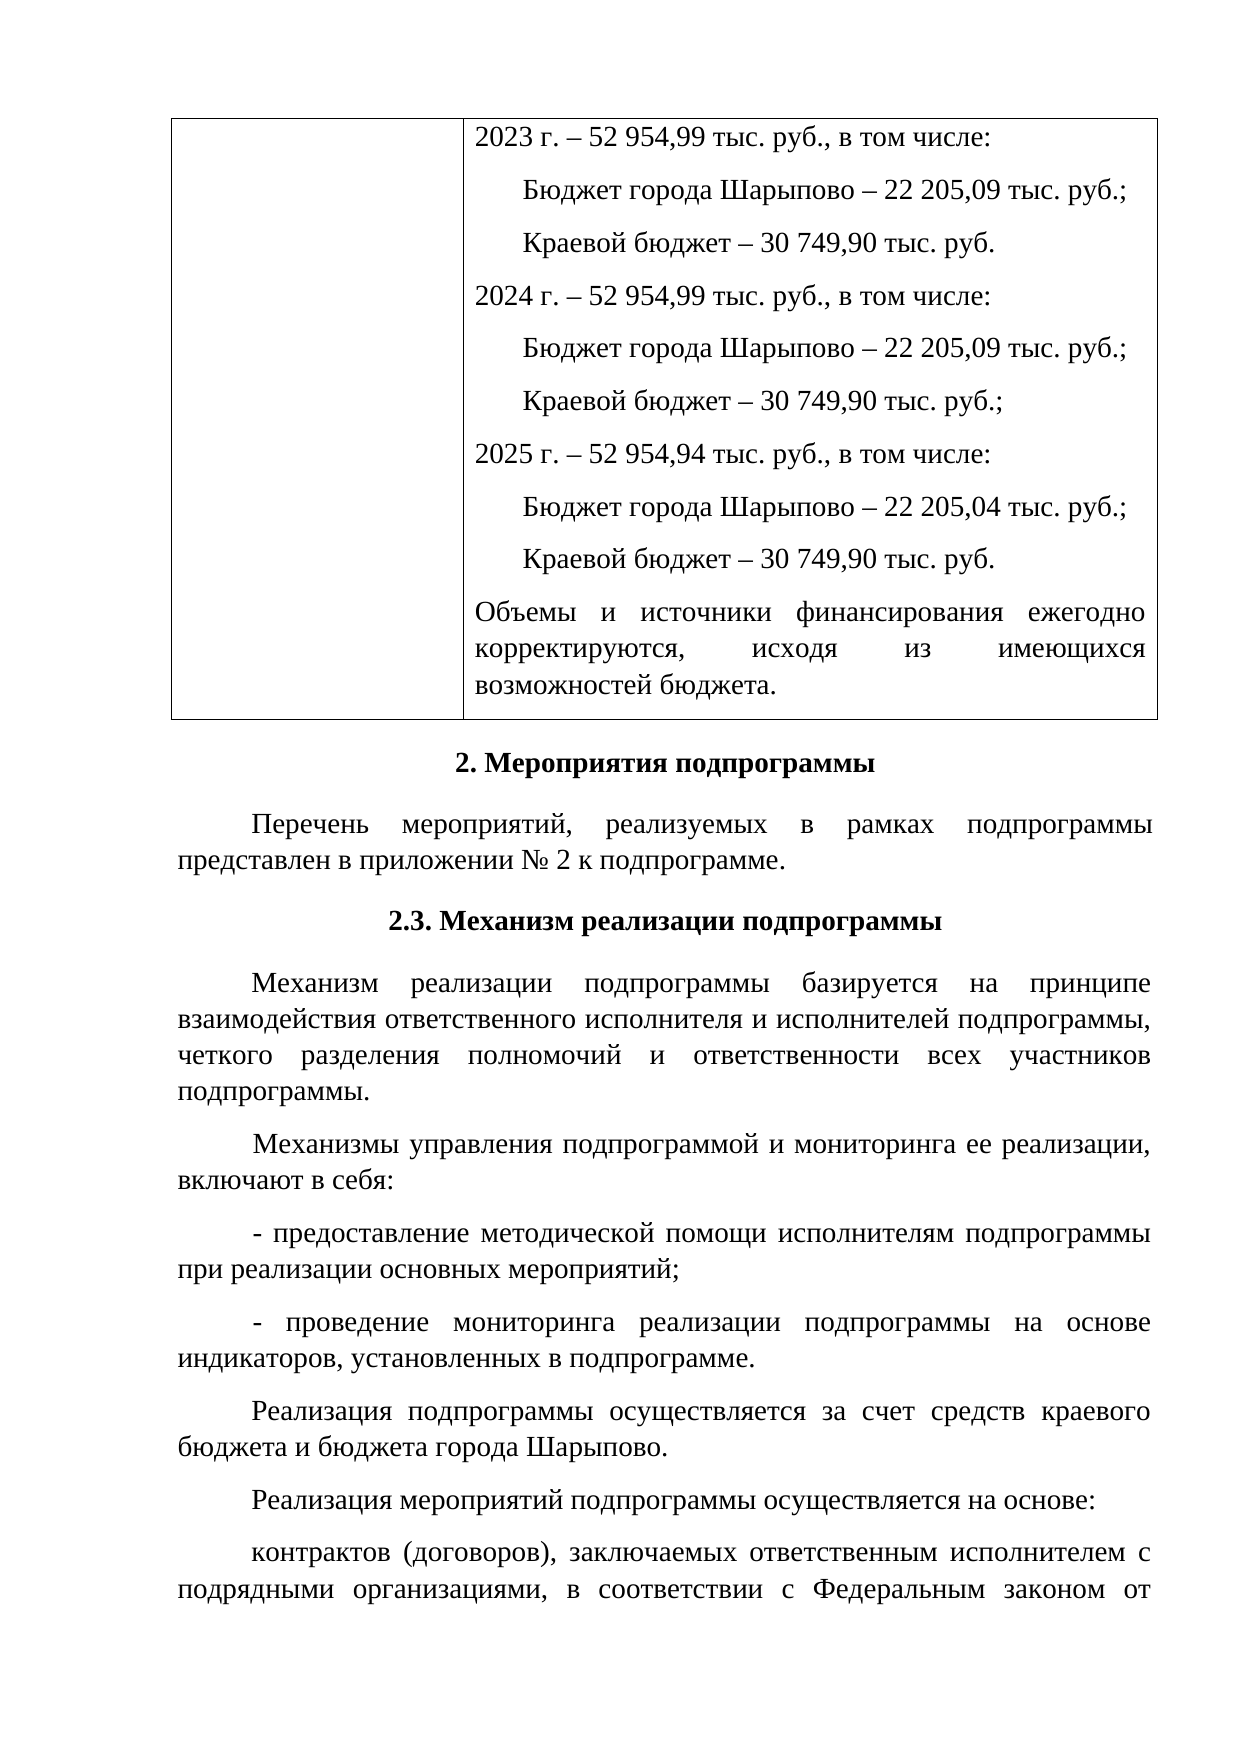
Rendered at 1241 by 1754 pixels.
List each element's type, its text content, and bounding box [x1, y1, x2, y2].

text - проведение мониторинга реализации подпрограммы на основе индикаторов, установленных в подпрограмме. [177, 1304, 1152, 1373]
text Реализация мероприятий подпрограммы осуществляется на основе: [177, 1482, 1152, 1515]
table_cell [172, 119, 463, 719]
text Механизм реализации подпрограммы базируется на принципе взаимодействия ответственного исполнителя и исполнителей подпрограммы, четкого разделения полномочий и ответственности всех участников подпрограммы. [177, 965, 1152, 1107]
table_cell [464, 119, 1157, 719]
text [177, 1534, 1152, 1604]
text Перечень мероприятий, реализуемых в рамках подпрограммы представлен в приложении № 2 к подпрограмме. [177, 806, 1153, 876]
text Механизмы управления подпрограммой и мониторинга ее реализации, включают в себя: [177, 1126, 1152, 1196]
text 2. Мероприятия подпрограммы [177, 745, 1153, 779]
text Реализация подпрограммы осуществляется за счет средств краевого бюджета и бюджета города Шарыпово. [177, 1393, 1152, 1462]
text - предоставление методической помощи исполнителям подпрограммы при реализации основных мероприятий; [177, 1215, 1152, 1284]
text 2.3. Механизм реализации подпрограммы [177, 903, 1153, 937]
